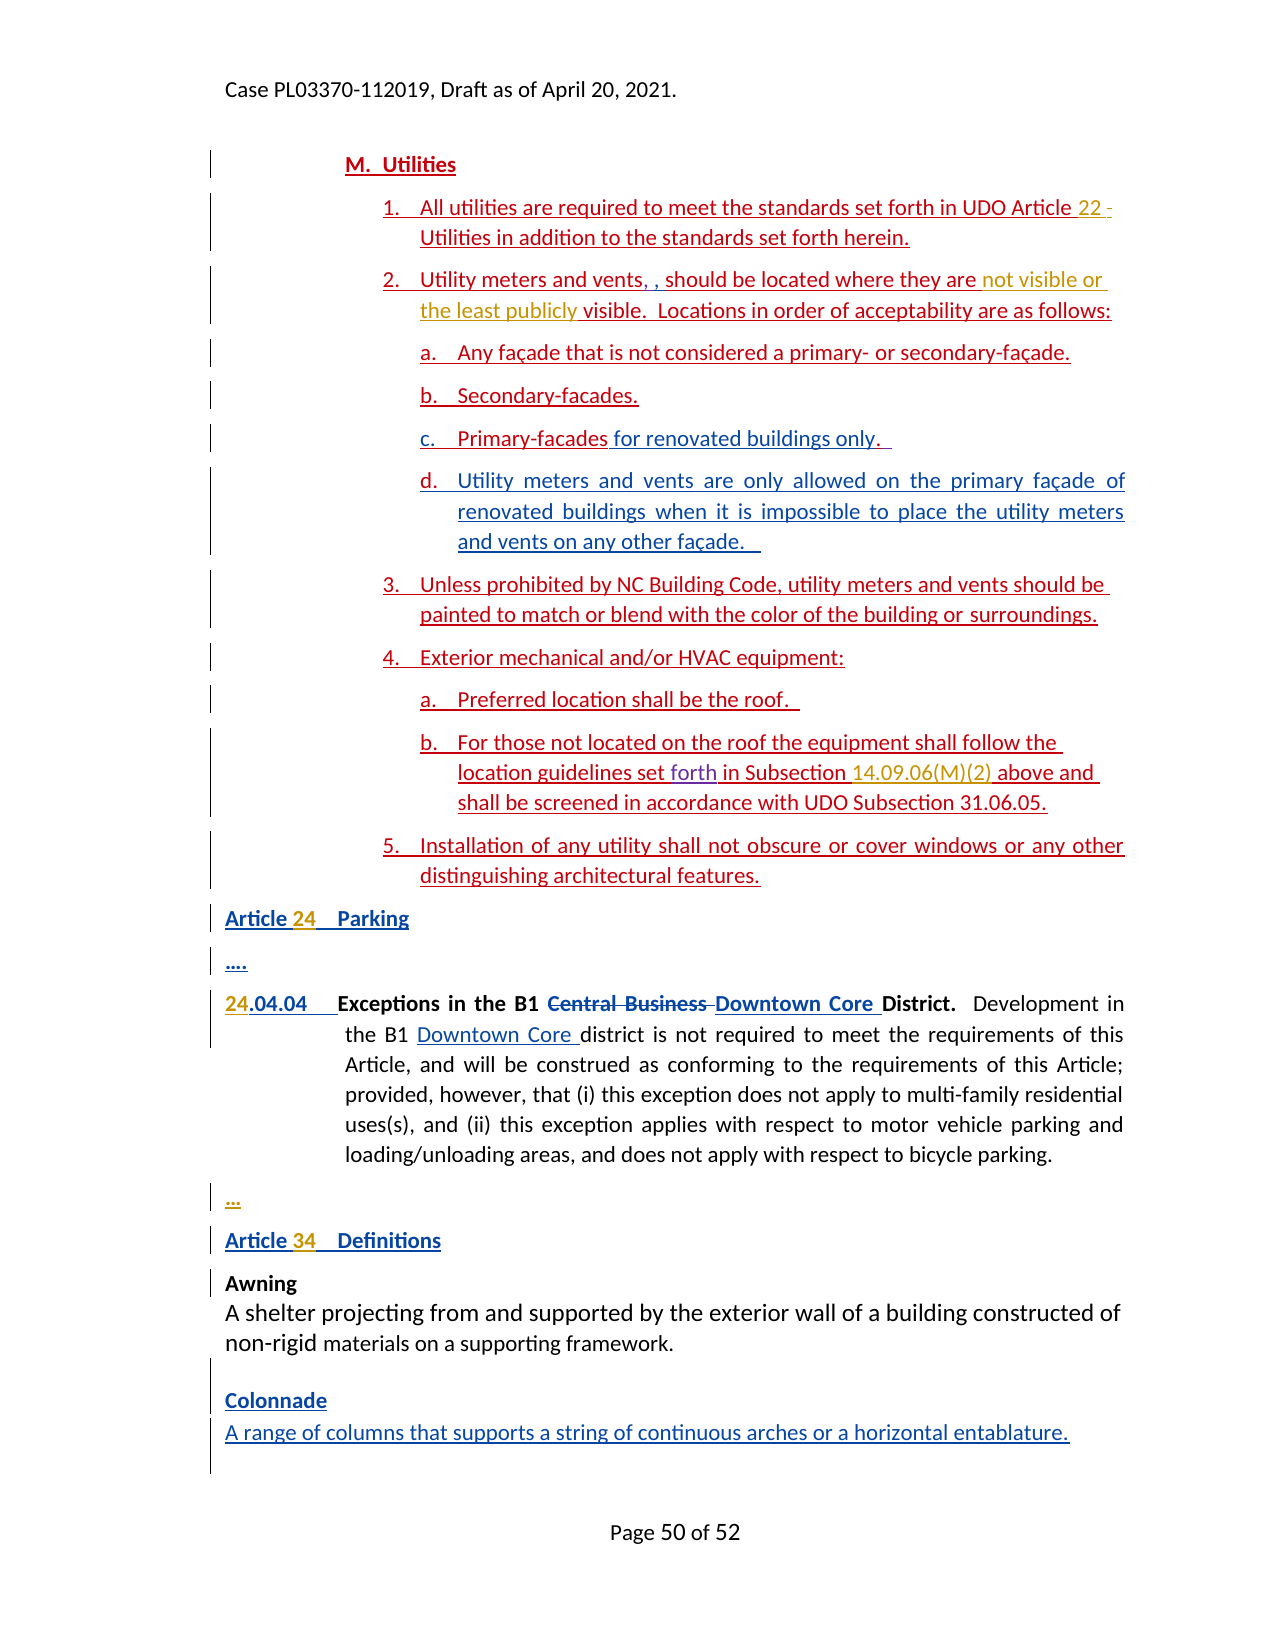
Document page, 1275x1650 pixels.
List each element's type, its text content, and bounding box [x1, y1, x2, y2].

text A shelter projecting from and supported by the exterior wall of a building constructed of non-rigid materials on a supporting framework. [225, 1297, 1125, 1358]
text Awning [225, 1269, 1125, 1297]
text Exceptions in the B1 District. Development in the B1 district is not required to meet the requirements of this Article, and will be construed as conforming to the requirements of this Article; provided, however, that (i) this exception does not apply to multi-family residential uses(s), and (ii) this exception applies with respect to motor vehicle parking and loading/unloading areas, and does not apply with respect to bicycle parking. [225, 989, 1125, 1169]
